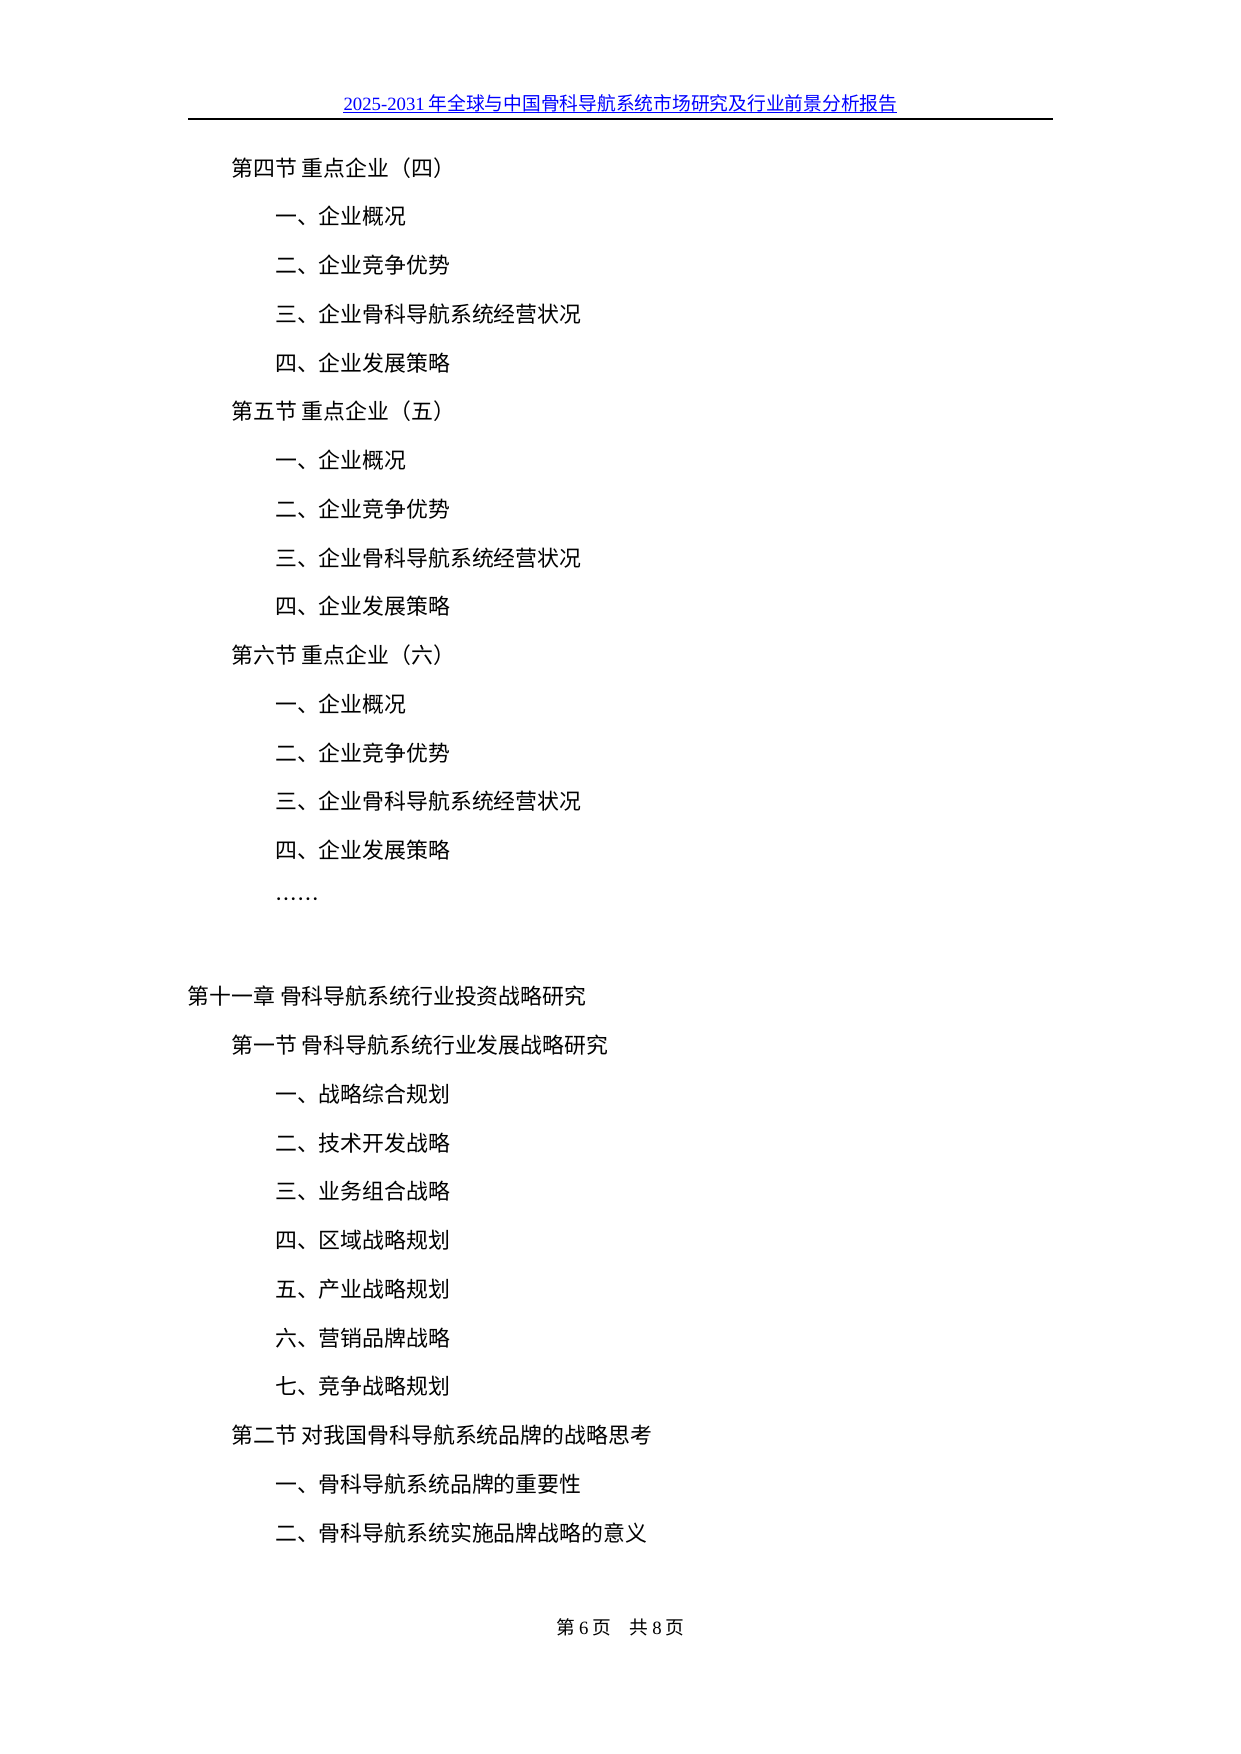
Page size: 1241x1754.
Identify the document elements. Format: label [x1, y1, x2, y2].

text [187, 150, 1053, 1548]
